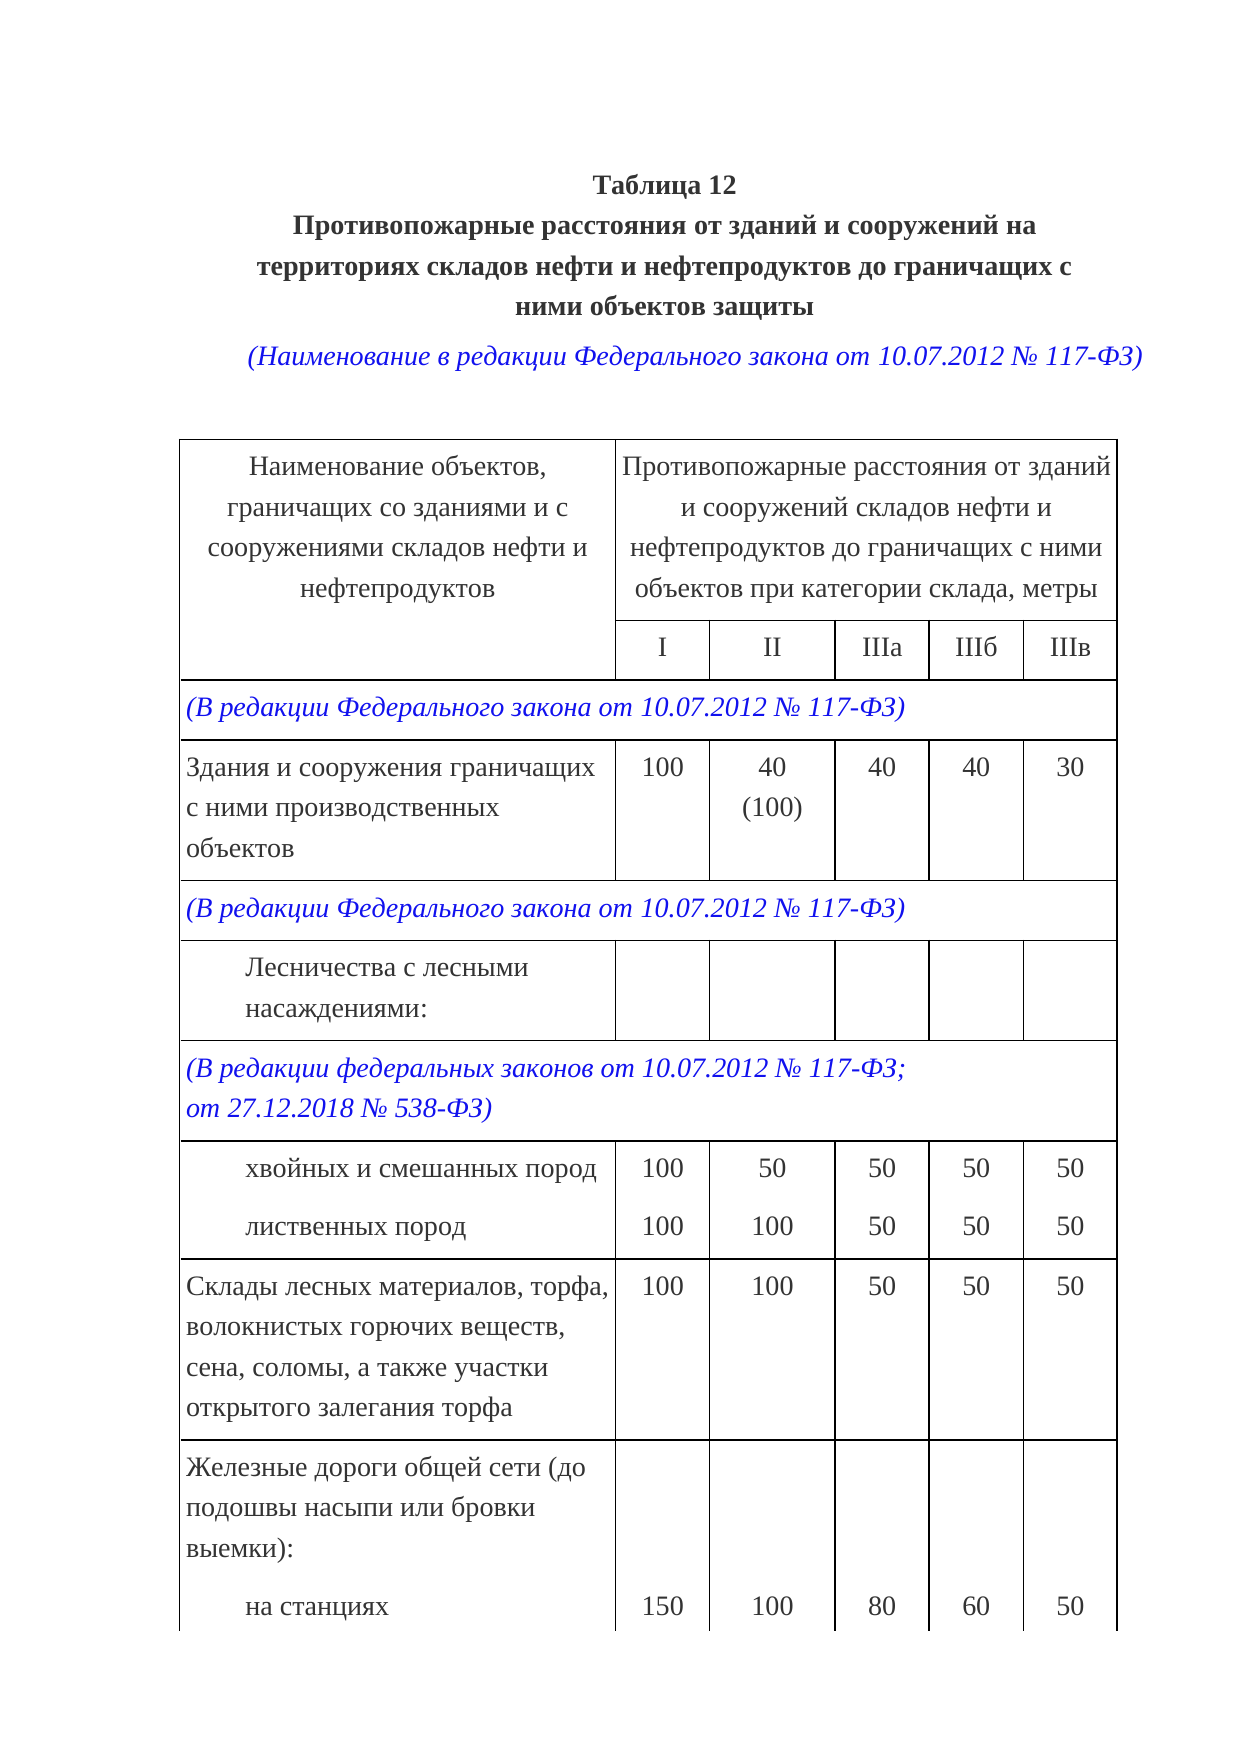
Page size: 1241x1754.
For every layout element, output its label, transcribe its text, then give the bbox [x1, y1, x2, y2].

table_cell на станциях [180, 1580, 615, 1631]
table_cell II [710, 621, 834, 679]
table_cell [710, 1441, 834, 1580]
table_cell 50 [930, 1142, 1023, 1200]
table_cell 50 [1024, 1200, 1116, 1258]
table_cell 100 [710, 1260, 834, 1439]
table_cell [930, 1441, 1023, 1580]
table_cell лиственных пород [180, 1200, 615, 1258]
table_cell 40 (100) [710, 741, 834, 880]
table_cell IIIв [1024, 621, 1116, 679]
table_cell IIIа [836, 621, 928, 679]
table_cell 40 [836, 741, 928, 880]
table_cell [836, 1441, 928, 1580]
table_cell 50 [710, 1142, 834, 1200]
table_cell [710, 941, 834, 1040]
table_cell 100 [616, 741, 709, 880]
table_cell Здания и сооружения граничащих с ними производственных объектов [180, 740, 615, 880]
table_cell 60 [930, 1580, 1023, 1631]
text Таблица 12 Противопожарные расстояния от зданий и сооружений на территориях складов нефти и нефтепродуктов до граничащих с ними объектов защиты [247, 168, 1081, 322]
table_cell (В редакции федеральных законов от 10.07.2012 № 117-ФЗ; от 27.12.2018 № 538-ФЗ) [180, 1041, 1116, 1140]
table_cell [836, 941, 928, 1040]
table_cell 50 [1024, 1142, 1116, 1200]
table_cell 50 [836, 1200, 928, 1258]
table_cell 100 [616, 1260, 709, 1439]
table_cell [1024, 941, 1116, 1040]
table_cell 100 [710, 1580, 834, 1631]
table_cell 40 [930, 741, 1023, 880]
table_cell 50 [836, 1142, 928, 1200]
table_cell хвойных и смешанных пород [180, 1141, 615, 1200]
table_header Наименование объектов, граничащих со зданиями и с сооружениями складов нефти и нефтепродуктов [180, 440, 615, 679]
table_cell 50 [930, 1200, 1023, 1258]
table_cell Склады лесных материалов, торфа, волокнистых горючих веществ, сена, соломы, а также участки открытого залегания торфа [180, 1259, 615, 1439]
table_cell (В редакции Федерального закона от 10.07.2012 № 117-ФЗ) [180, 680, 1116, 739]
table_cell 50 [836, 1260, 928, 1439]
table_cell IIIб [930, 621, 1023, 679]
table_cell 150 [616, 1580, 709, 1631]
table_cell [1024, 1441, 1116, 1580]
table_cell 100 [710, 1200, 834, 1258]
table_cell 100 [616, 1200, 709, 1258]
table_cell I [616, 621, 709, 679]
table_header Противопожарные расстояния от зданий и сооружений складов нефти и нефтепродуктов до граничащих с ними объектов при категории склада, метры [616, 440, 1116, 619]
table_cell [930, 941, 1023, 1040]
table_cell Лесничества с лесными насаждениями: [180, 941, 615, 1040]
table_cell 50 [930, 1260, 1023, 1439]
table_cell 50 [1024, 1260, 1116, 1439]
table_cell 30 [1024, 741, 1116, 880]
text (Наименование в редакции Федерального закона от 10.07.2012 № 117-ФЗ) [177, 339, 1152, 371]
table_cell (В редакции Федерального закона от 10.07.2012 № 117-ФЗ) [180, 881, 1116, 939]
table_cell 50 [1024, 1580, 1116, 1631]
table_cell 80 [836, 1580, 928, 1631]
table_cell Железные дороги общей сети (до подошвы насыпи или бровки выемки): [180, 1440, 615, 1580]
table_cell 100 [616, 1142, 709, 1200]
table_cell [616, 941, 709, 1040]
table_cell [616, 1441, 709, 1580]
